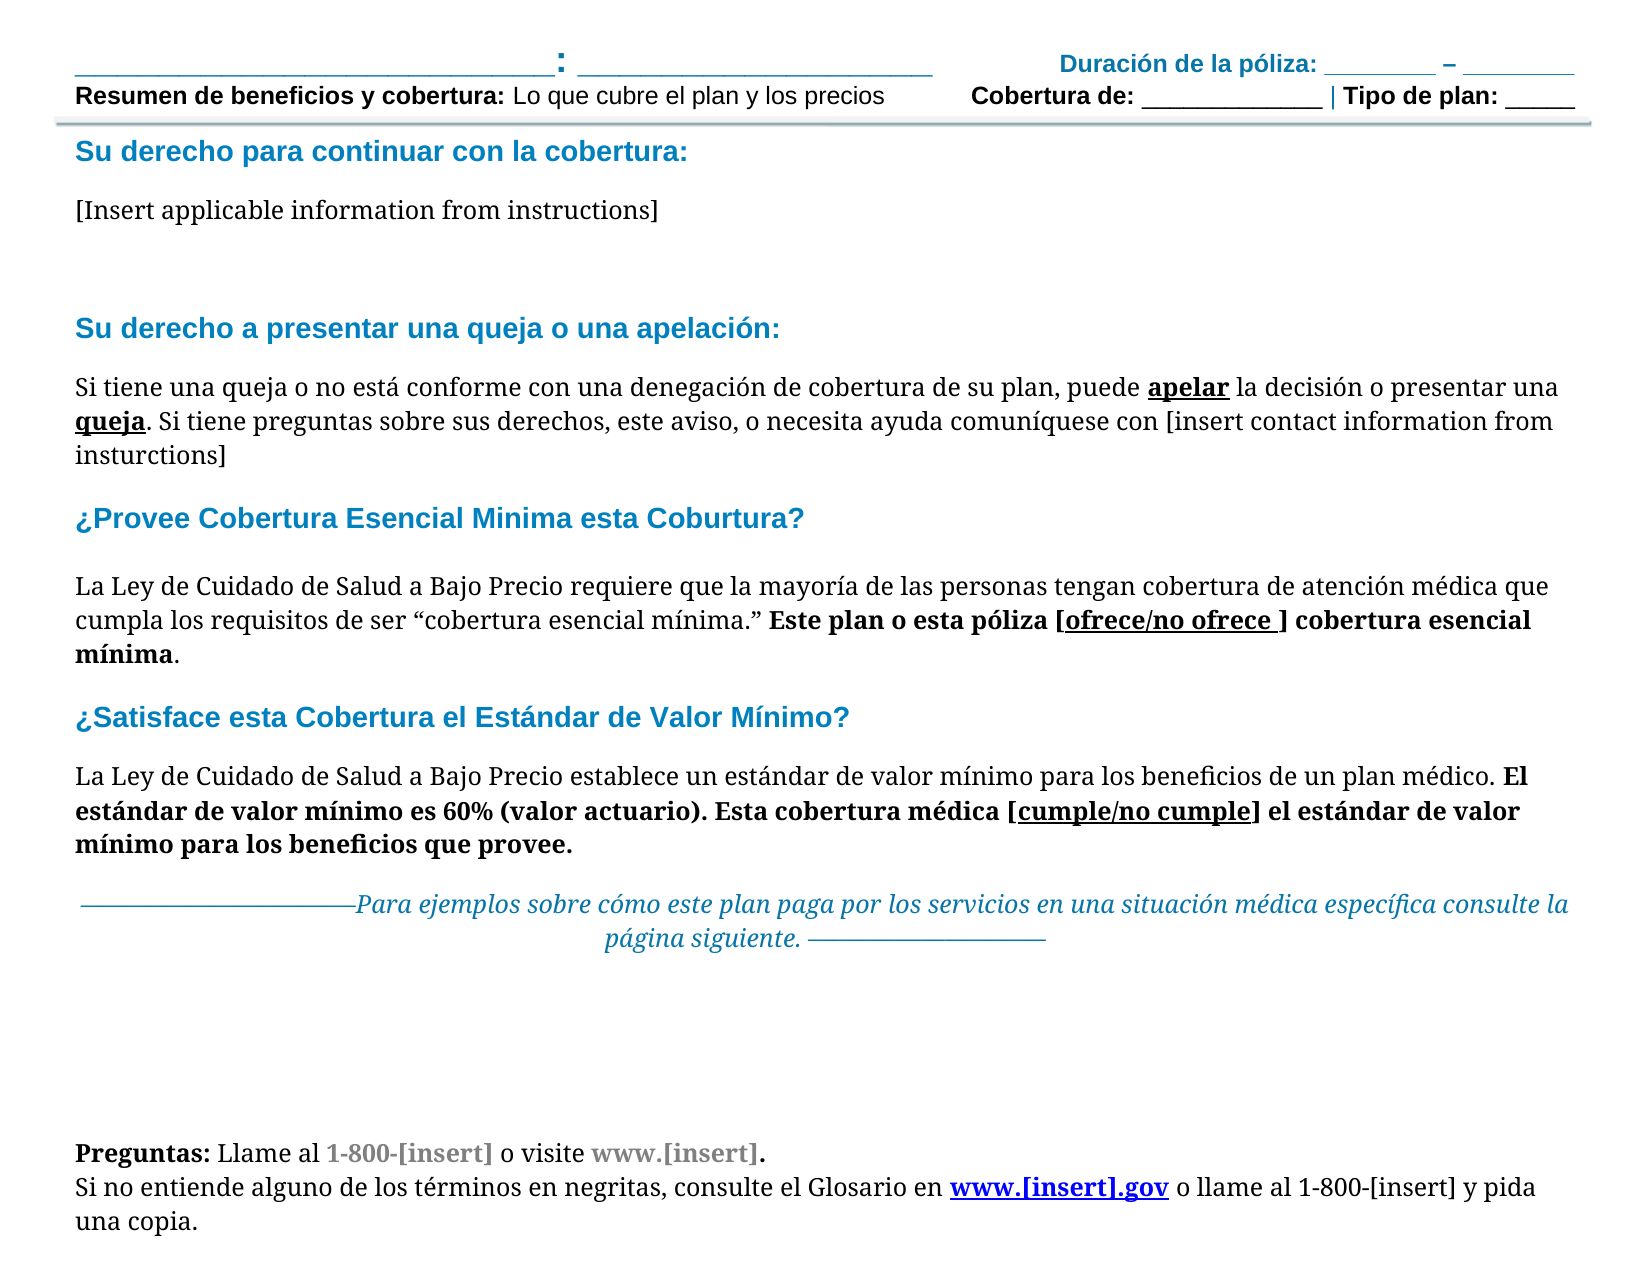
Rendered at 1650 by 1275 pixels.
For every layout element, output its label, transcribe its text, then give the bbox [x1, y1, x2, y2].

text Si tiene una queja o no está conforme con una denegación de cobertura de su plan, puede apelar la decisión o presentar una queja. Si tiene preguntas sobre sus derechos, este aviso, o necesita ayuda comuníquese con [insert contact information from insturctions] [75, 369, 1575, 471]
text ––––––––––––––––––––––Para ejemplos sobre cómo este plan paga por los servicios en una situación médica específica consulte la página siguiente. ––––––––––––––––––– [75, 886, 1575, 954]
text ¿Provee Cobertura Esencial Minima esta Coburtura? [75, 501, 1575, 534]
text Su derecho para continuar con la cobertura: [75, 134, 1575, 168]
text ¿Satisface esta Cobertura el Estándar de Valor Mínimo? [75, 700, 1575, 733]
text Su derecho a presentar una queja o una apelación: [75, 311, 1575, 344]
text [Insert applicable information from instructions] [75, 193, 1575, 227]
text La Ley de Cuidado de Salud a Bajo Precio requiere que la mayoría de las personas tengan cobertura de atención médica que cumpla los requisitos de ser “cobertura esencial mínima.” Este plan o esta póliza [ofrece/no ofrece ] cobertura esencial mínima. [75, 568, 1575, 671]
text La Ley de Cuidado de Salud a Bajo Precio establece un estándar de valor mínimo para los beneficios de un plan médico. El estándar de valor mínimo es 60% (valor actuario). Esta cobertura médica [cumple/no cumple] el estándar de valor mínimo para los beneficios que provee. [75, 759, 1575, 861]
